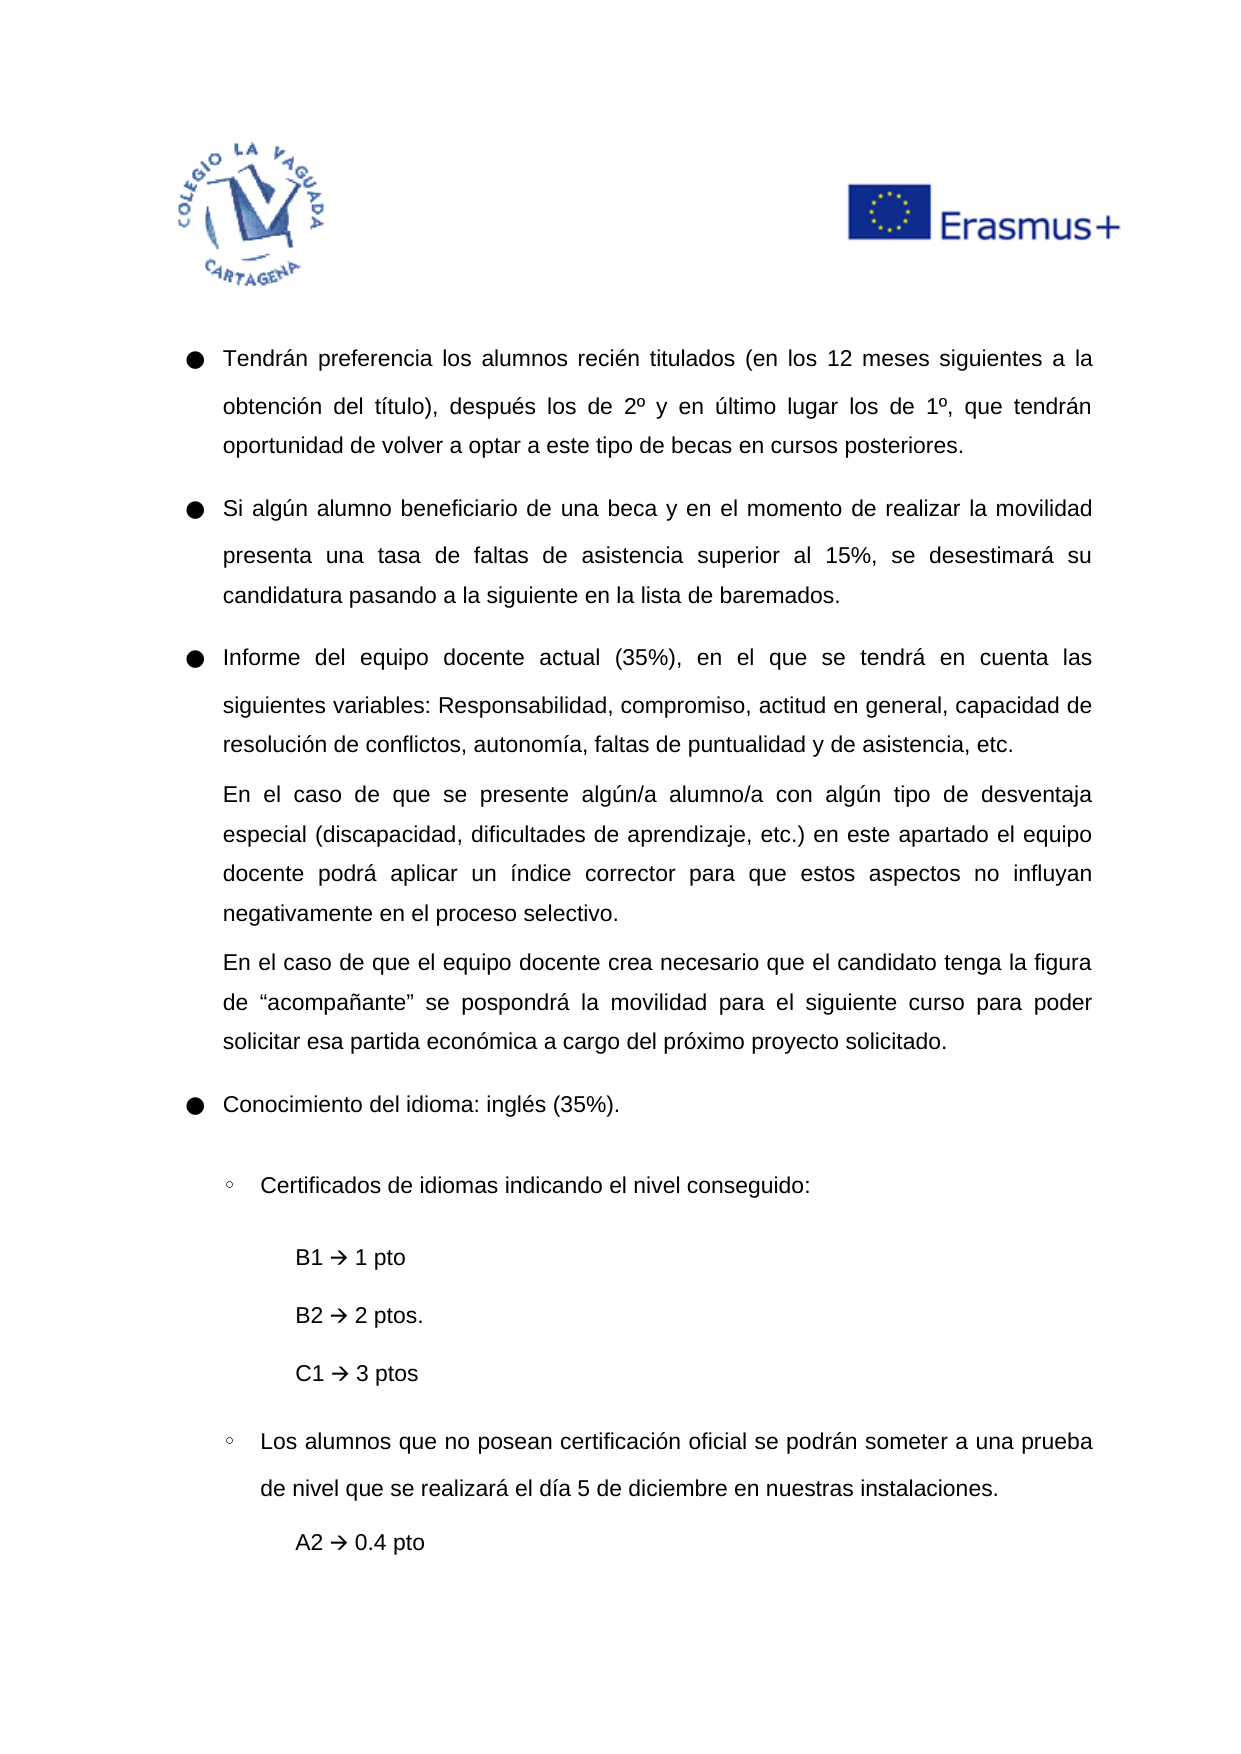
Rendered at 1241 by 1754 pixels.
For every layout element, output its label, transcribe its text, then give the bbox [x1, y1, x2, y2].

text A2 🡪 0.4 pto [295, 1526, 1093, 1557]
text En el caso de que el equipo docente crea necesario que el candidato tenga la figura de “acompañante” se pospondrá la movilidad para el siguiente curso para poder solicitar esa partida económica a cargo del próximo proyecto solicitado. [223, 949, 1093, 1055]
list Tendrán preferencia los alumnos recién titulados (en los 12 meses siguientes a la obtención del título), después los de 2º y en último lugar los de 1º, que tendrán oportunidad de volver a optar a este tipo de becas en cursos posteriores. [185, 333, 1093, 458]
picture [822, 144, 1147, 291]
text B1 🡪 1 pto [295, 1241, 1093, 1272]
list Si algún alumno beneficiario de una beca y en el momento de realizar la movilidad presenta una tasa de faltas de asistencia superior al 15%, se desestimará su candidatura pasando a la siguiente en la lista de baremados. [185, 482, 1093, 608]
list Los alumnos que no posean certificación oficial se podrán someter a una prueba de nivel que se realizará el día 5 de diciembre en nuestras instalaciones. [223, 1415, 1093, 1502]
list Informe del equipo docente actual (35%), en el que se tendrá en cuenta las siguientes variables: Responsabilidad, compromiso, actitud en general, capacidad de resolución de conflictos, autonomía, faltas de puntualidad y de asistencia, etc. [185, 632, 1093, 757]
text B2 🡪 2 ptos. [295, 1299, 1093, 1330]
picture [151, 122, 353, 320]
list Certificados de idiomas indicando el nivel conseguido: [223, 1159, 1093, 1206]
text C1 🡪 3 ptos [295, 1357, 1093, 1388]
list Conocimiento del idioma: inglés (35%). [185, 1078, 1093, 1125]
text En el caso de que se presente algún/a alumno/a con algún tipo de desventaja especial (discapacidad, dificultades de aprendizaje, etc.) en este apartado el equipo docente podrá aplicar un índice corrector para que estos aspectos no influyan negativamente en el proceso selectivo. [223, 781, 1093, 926]
